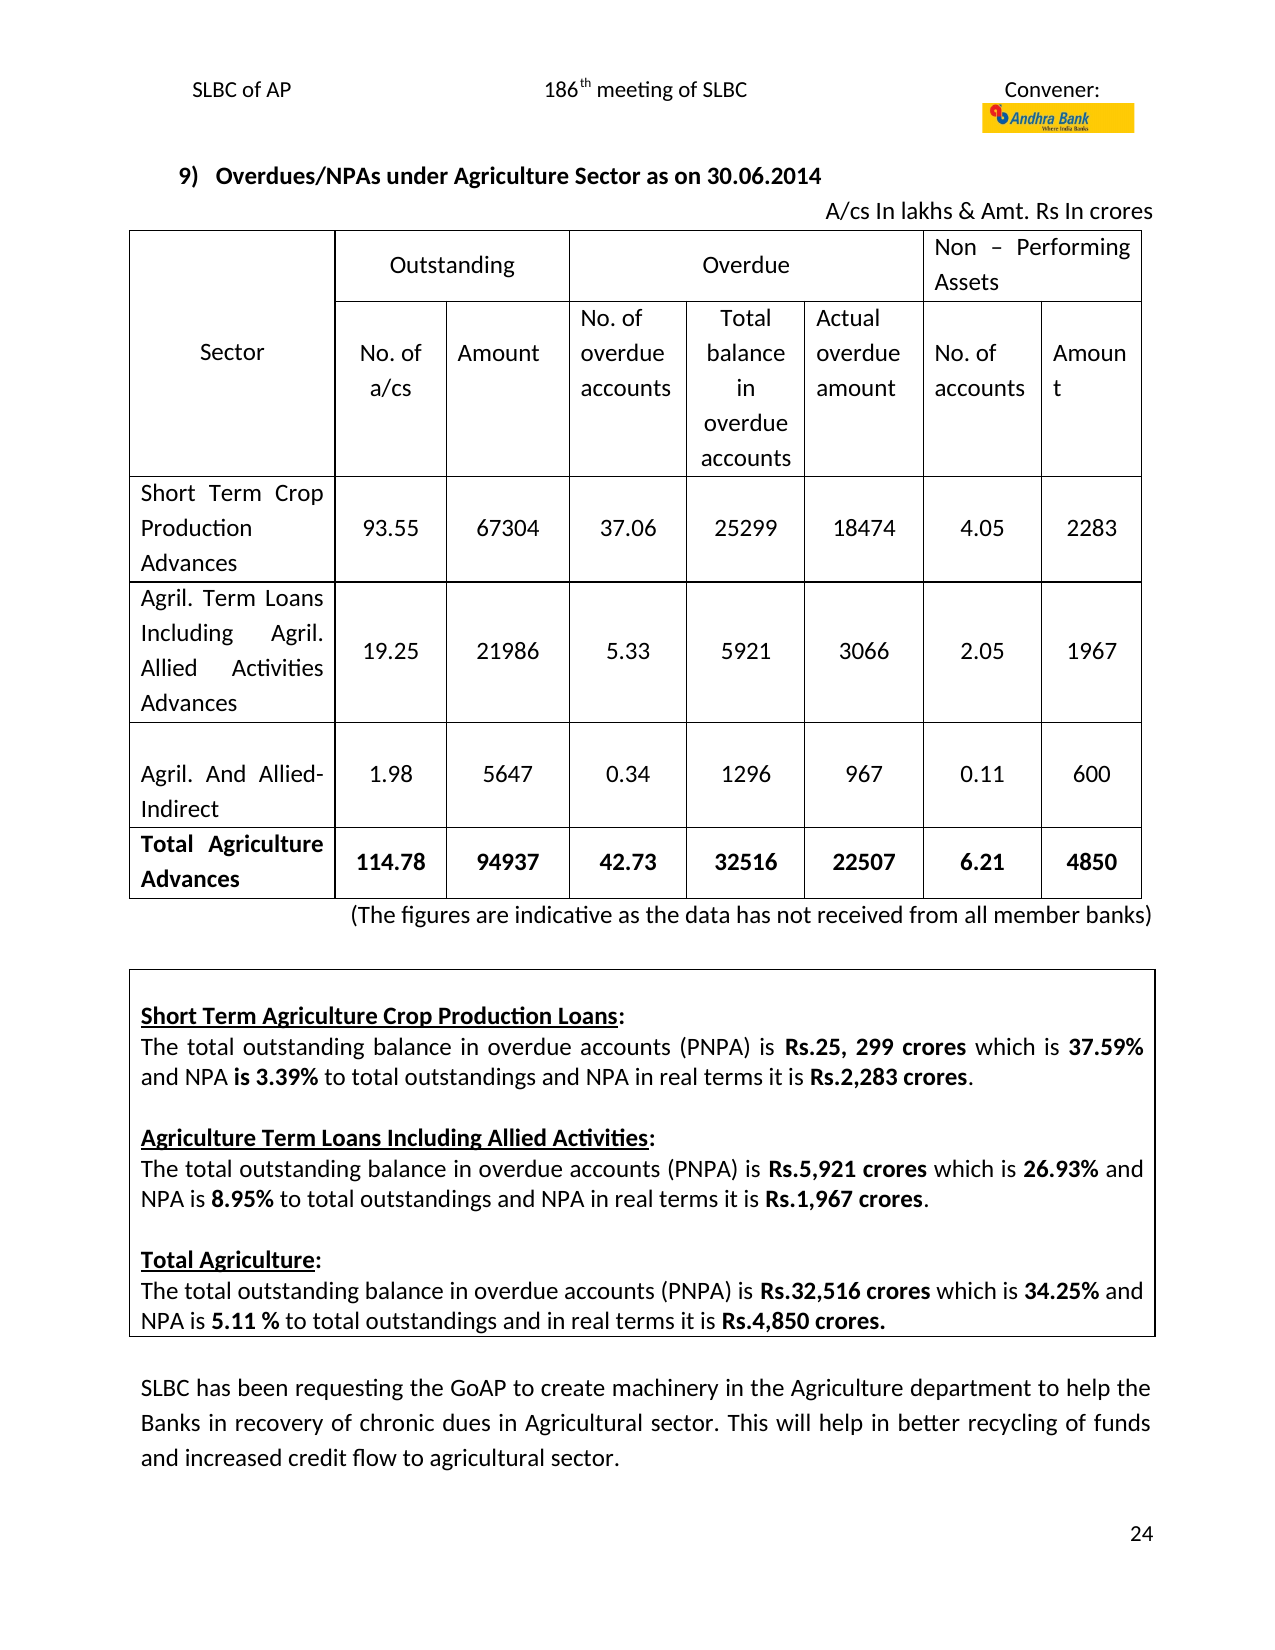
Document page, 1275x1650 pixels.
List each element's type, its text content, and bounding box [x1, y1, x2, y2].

table_cell Agril. Term Loans Including Agril. Allied Activities Advances [130, 583, 334, 722]
text A/cs In lakhs & Amt. Rs In crores [141, 195, 1153, 226]
table_cell 37.06 [570, 477, 686, 581]
table_cell No. of accounts [924, 302, 1041, 476]
table_cell 32516 [687, 828, 804, 898]
table_cell 42.73 [570, 828, 686, 898]
table_cell 2.05 [924, 583, 1041, 722]
table_cell 0.34 [570, 723, 686, 827]
table_cell 6.21 [924, 828, 1041, 898]
table_cell 25299 [687, 477, 804, 581]
table_cell 21986 [447, 583, 569, 722]
table_cell Actual overdue amount [805, 302, 923, 476]
table_cell 93.55 [336, 477, 446, 581]
table_header Non – Performing Assets [924, 231, 1141, 301]
table_cell 3066 [805, 583, 923, 722]
text SLBC has been requesting the GoAP to create machinery in the Agriculture department to help the Banks in recovery of chronic dues in Agricultural sector. This will help in better recycling of funds and increased credit flow to agricultural sector. [141, 1372, 1153, 1473]
table_cell Amount [447, 302, 569, 476]
text (The figures are indicative as the data has not received from all member banks) [141, 899, 1153, 929]
table_header Sector [130, 231, 334, 476]
table_cell No. of a/cs [336, 302, 446, 476]
table_cell 1967 [1042, 583, 1141, 722]
table_cell 4850 [1042, 828, 1141, 898]
table_cell 18474 [805, 477, 923, 581]
table_cell 22507 [805, 828, 923, 898]
table_cell Short Term Crop Production Advances [130, 477, 334, 581]
table_cell 967 [805, 723, 923, 827]
table_cell Amount [1042, 302, 1141, 476]
table_header Overdue [570, 231, 923, 301]
list Overdues/NPAs under Agriculture Sector as on 30.06.2014 [178, 160, 1153, 191]
table_cell Total Agriculture Advances [130, 828, 334, 898]
table_cell 94937 [447, 828, 569, 898]
table_cell 5647 [447, 723, 569, 827]
table_cell 600 [1042, 723, 1141, 827]
table_cell 5.33 [570, 583, 686, 722]
table_cell Agril. And Allied-Indirect [130, 723, 334, 827]
table_cell 1.98 [336, 723, 446, 827]
table_cell 5921 [687, 583, 804, 722]
table_cell 19.25 [336, 583, 446, 722]
table_cell 0.11 [924, 723, 1041, 827]
table_cell 67304 [447, 477, 569, 581]
table_cell No. of overdue accounts [570, 302, 686, 476]
table_cell 4.05 [924, 477, 1041, 581]
table_header Outstanding [336, 231, 569, 301]
table_cell Total balance in overdue accounts [687, 302, 804, 476]
picture [982, 103, 1135, 133]
table_cell 2283 [1042, 477, 1141, 581]
table_cell 1296 [687, 723, 804, 827]
table_cell 114.78 [336, 828, 446, 898]
table_header Short Term Agriculture Crop Production Loans: The total outstanding balance in overdue accounts (PNPA) is Rs.25, 299 crores which is 37.59% and NPA is 3.39% to total outstandings and NPA in real terms it is Rs.2,283 crores. Agriculture Term Loans Including Allied Activities: The total outstanding balance in overdue accounts (PNPA) is Rs.5,921 crores which is 26.93% and NPA is 8.95% to total outstandings and NPA in real terms it is Rs.1,967 crores. Total Agriculture: The total outstanding balance in overdue accounts (PNPA) is Rs.32,516 crores which is 34.25% and NPA is 5.11 % to total outstandings and in real terms it is Rs.4,850 crores. [130, 970, 1154, 1336]
